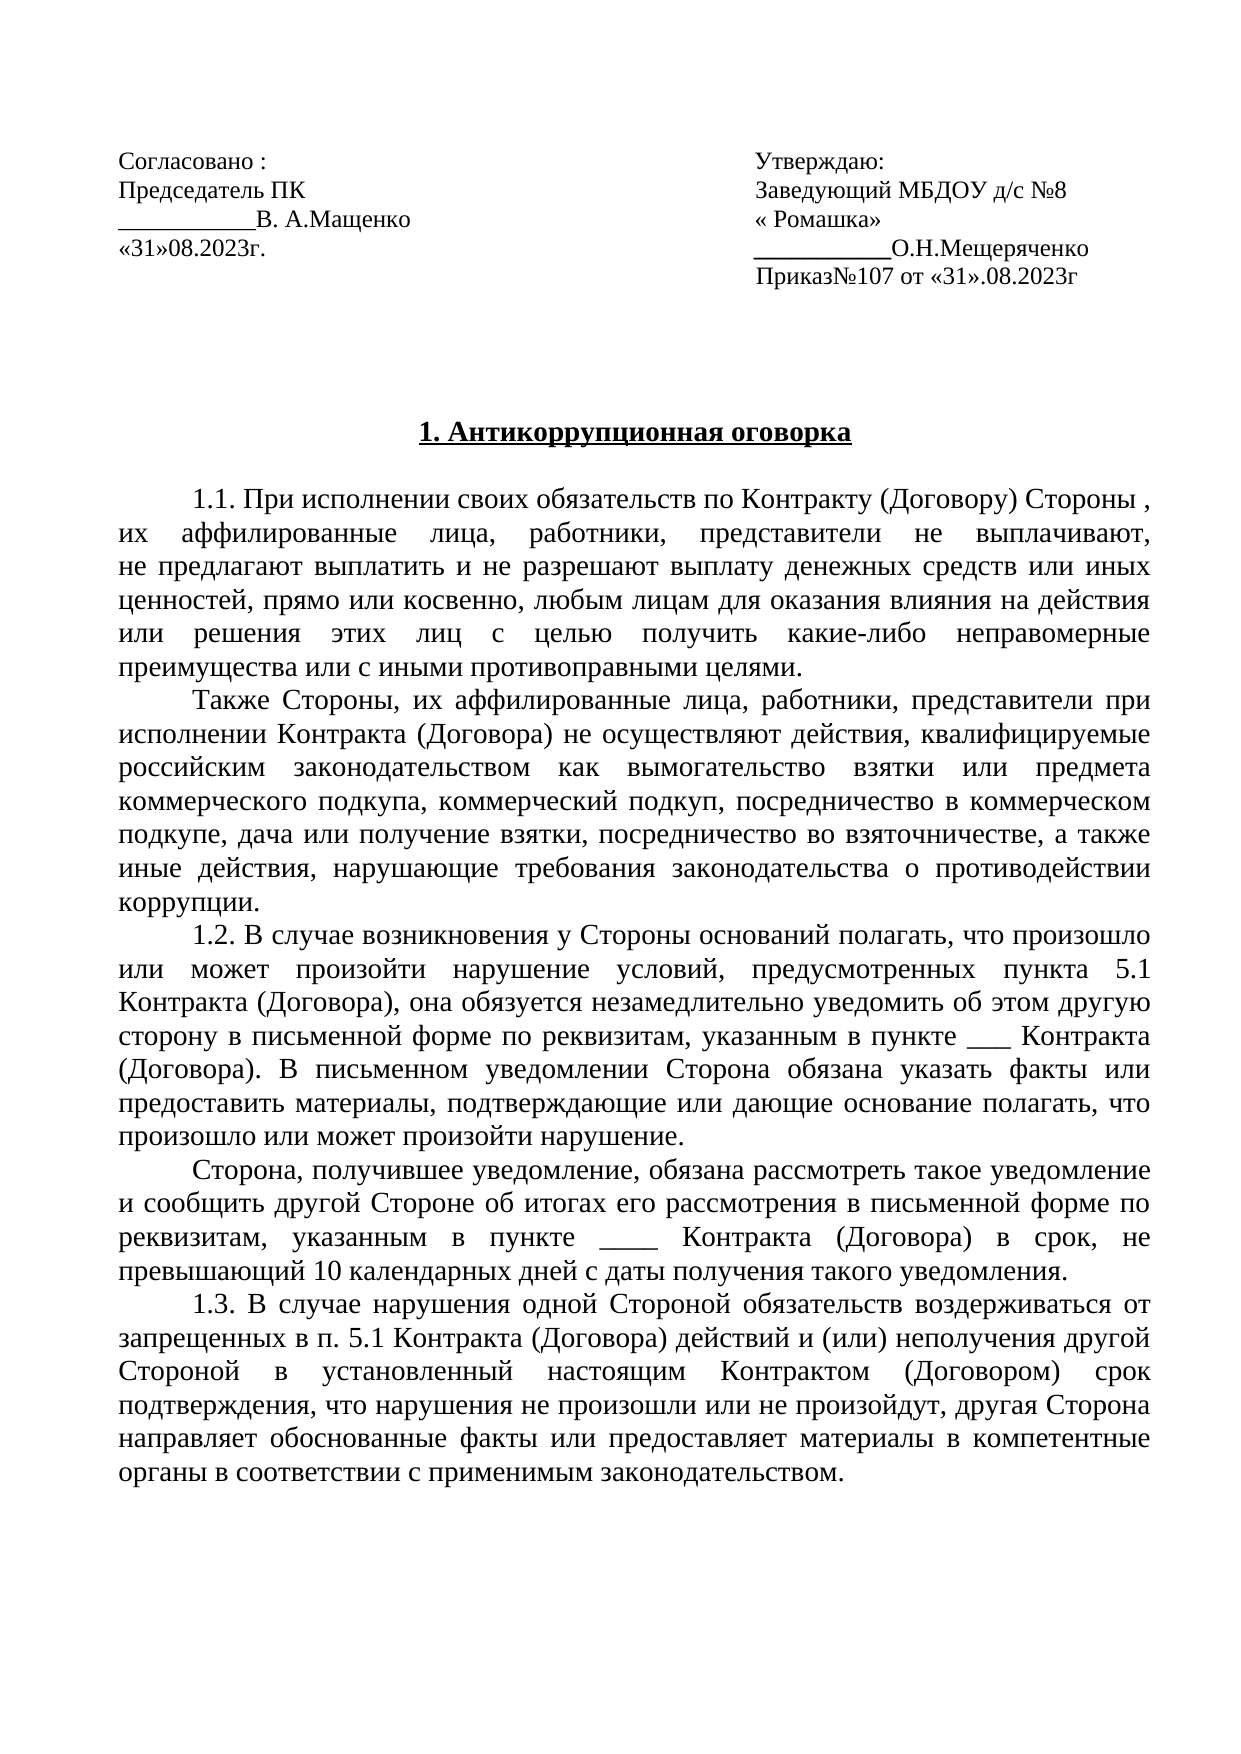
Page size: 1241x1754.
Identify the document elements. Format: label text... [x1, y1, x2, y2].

text Председатель ПК Заведующий МБДОУ д/с №8 [118, 175, 1152, 204]
text 1.2. В случае возникновения у Стороны оснований полагать, что произошло или может произойти нарушение условий, предусмотренных пункта 5.1 Контракта (Договора), она обязуется незамедлительно уведомить об этом другую сторону в письменной форме по реквизитам, указанным в пункте ___ Контракта (Договора). В письменном уведомлении Сторона обязана указать факты или предоставить материалы, подтверждающие или дающие основание полагать, что произошло или может произойти нарушение. [118, 917, 1152, 1152]
text «31»08.2023г. ___________О.Н.Мещеряченко [118, 233, 1152, 261]
text Приказ№107 от «31».08.2023г [118, 261, 1152, 290]
text Сторона, получившее уведомление, обязана рассмотреть такое уведомление и сообщить другой Стороне об итогах его рассмотрения в письменной форме по реквизитам, указанным в пункте ____ Контракта (Договора) в срок, не превышающий 10 календарных дней с даты получения такого уведомления. [118, 1152, 1152, 1286]
text ___________В. А.Мащенко « Ромашка» [118, 204, 1152, 233]
text 1.1. При исполнении своих обязательств по Контракту (Договору) Стороны , их аффилированные лица, работники, представители не выплачивают, не предлагают выплатить и не разрешают выплату денежных средств или иных ценностей, прямо или косвенно, любым лицам для оказания влияния на действия или решения этих лиц с целью получить какие-либо неправомерные преимущества или с иными противоправными целями. [118, 481, 1152, 682]
text Согласовано : Утверждаю: [118, 146, 1152, 175]
text 1. Антикоррупционная оговорка [118, 414, 1152, 448]
text Также Стороны, их аффилированные лица, работники, представители при исполнении Контракта (Договора) не осуществляют действия, квалифицируемые российским законодательством как вымогательство взятки или предмета коммерческого подкупа, коммерческий подкуп, посредничество в коммерческом подкупе, дача или получение взятки, посредничество во взяточничестве, а также иные действия, нарушающие требования законодательства о противодействии коррупции. [118, 682, 1152, 917]
text 1.3. В случае нарушения одной Стороной обязательств воздерживаться от запрещенных в п. 5.1 Контракта (Договора) действий и (или) неполучения другой Стороной в установленный настоящим Контрактом (Договором) срок подтверждения, что нарушения не произошли или не произойдут, другая Сторона направляет обоснованные факты или предоставляет материалы в компетентные органы в соответствии с применимым законодательством. [118, 1286, 1152, 1487]
